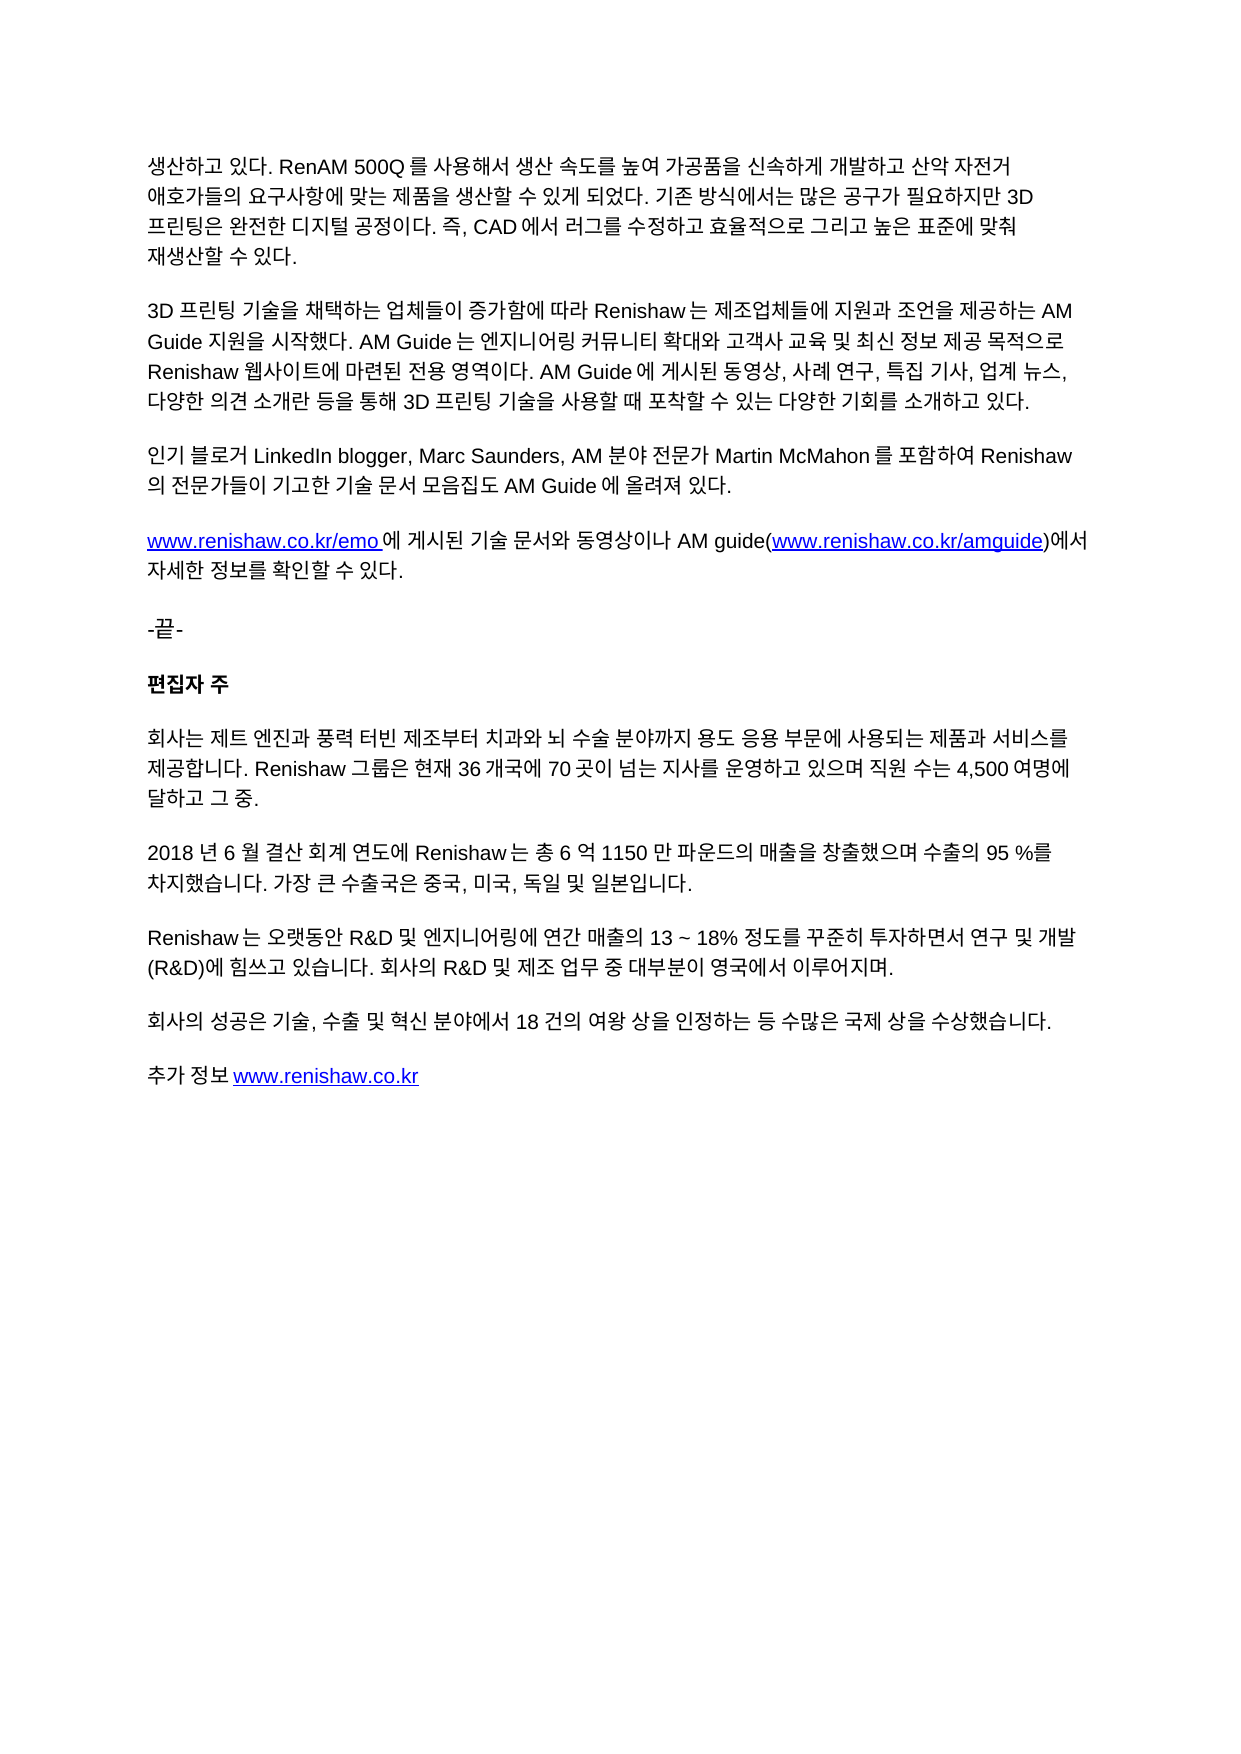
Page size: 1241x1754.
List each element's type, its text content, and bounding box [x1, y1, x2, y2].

text Renishaw는 오랫동안 R&D 및 엔지니어링에 연간 매출의 13 ~ 18% 정도를 꾸준히 투자하면서 연구 및 개발(R&D)에 힘쓰고 있습니다. 회사의 R&D 및 제조 업무 중 대부분이 영국에서 이루어지며. [147, 921, 1093, 981]
text 추가 정보www.renishaw.co.kr [147, 1059, 1093, 1090]
text 2018 년 6 월 결산 회계 연도에 Renishaw는 총 6 억 1150 만 파운드의 매출을 창출했으며 수출의 95 %를 차지했습니다. 가장 큰 수출국은 중국, 미국, 독일 및 일본입니다. [147, 837, 1093, 897]
text www.renishaw.co.kr/emo에 게시된 기술 문서와 동영상이나 AM guide(www.renishaw.co.kr/amguide)에서 자세한 정보를 확인할 수 있다. [147, 524, 1093, 584]
text 회사는 제트 엔진과 풍력 터빈 제조부터 치과와 뇌 수술 분야까지 용도 응용 부문에 사용되는 제품과 서비스를 제공합니다. Renishaw 그룹은 현재 36개국에 70곳이 넘는 지사를 운영하고 있으며 직원 수는 4,500여명에 달하고 그 중. [147, 722, 1093, 813]
text -끝- [147, 611, 1093, 644]
text 인기 블로거 LinkedIn blogger, Marc Saunders, AM 분야 전문가 Martin McMahon를 포함하여 Renishaw의 전문가들이 기고한 기술 문서 모음집도 AM Guide에 올려져 있다. [147, 439, 1093, 500]
text 회사의 성공은 기술, 수출 및 혁신 분야에서 18 건의 여왕 상을 인정하는 등 수많은 국제 상을 수상했습니다. [147, 1005, 1093, 1036]
text 편집자 주 [147, 668, 1093, 698]
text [147, 150, 1093, 271]
text 3D 프린팅 기술을 채택하는 업체들이 증가함에 따라 Renishaw는 제조업체들에 지원과 조언을 제공하는 AM Guide 지원을 시작했다. AM Guide는 엔지니어링 커뮤니티 확대와 고객사 교육 및 최신 정보 제공 목적으로 Renishaw 웹사이트에 마련된 전용 영역이다. AM Guide에 게시된 동영상, 사례 연구, 특집 기사, 업계 뉴스, 다양한 의견 소개란 등을 통해 3D 프린팅 기술을 사용할 때 포착할 수 있는 다양한 기회를 소개하고 있다. [147, 295, 1093, 416]
